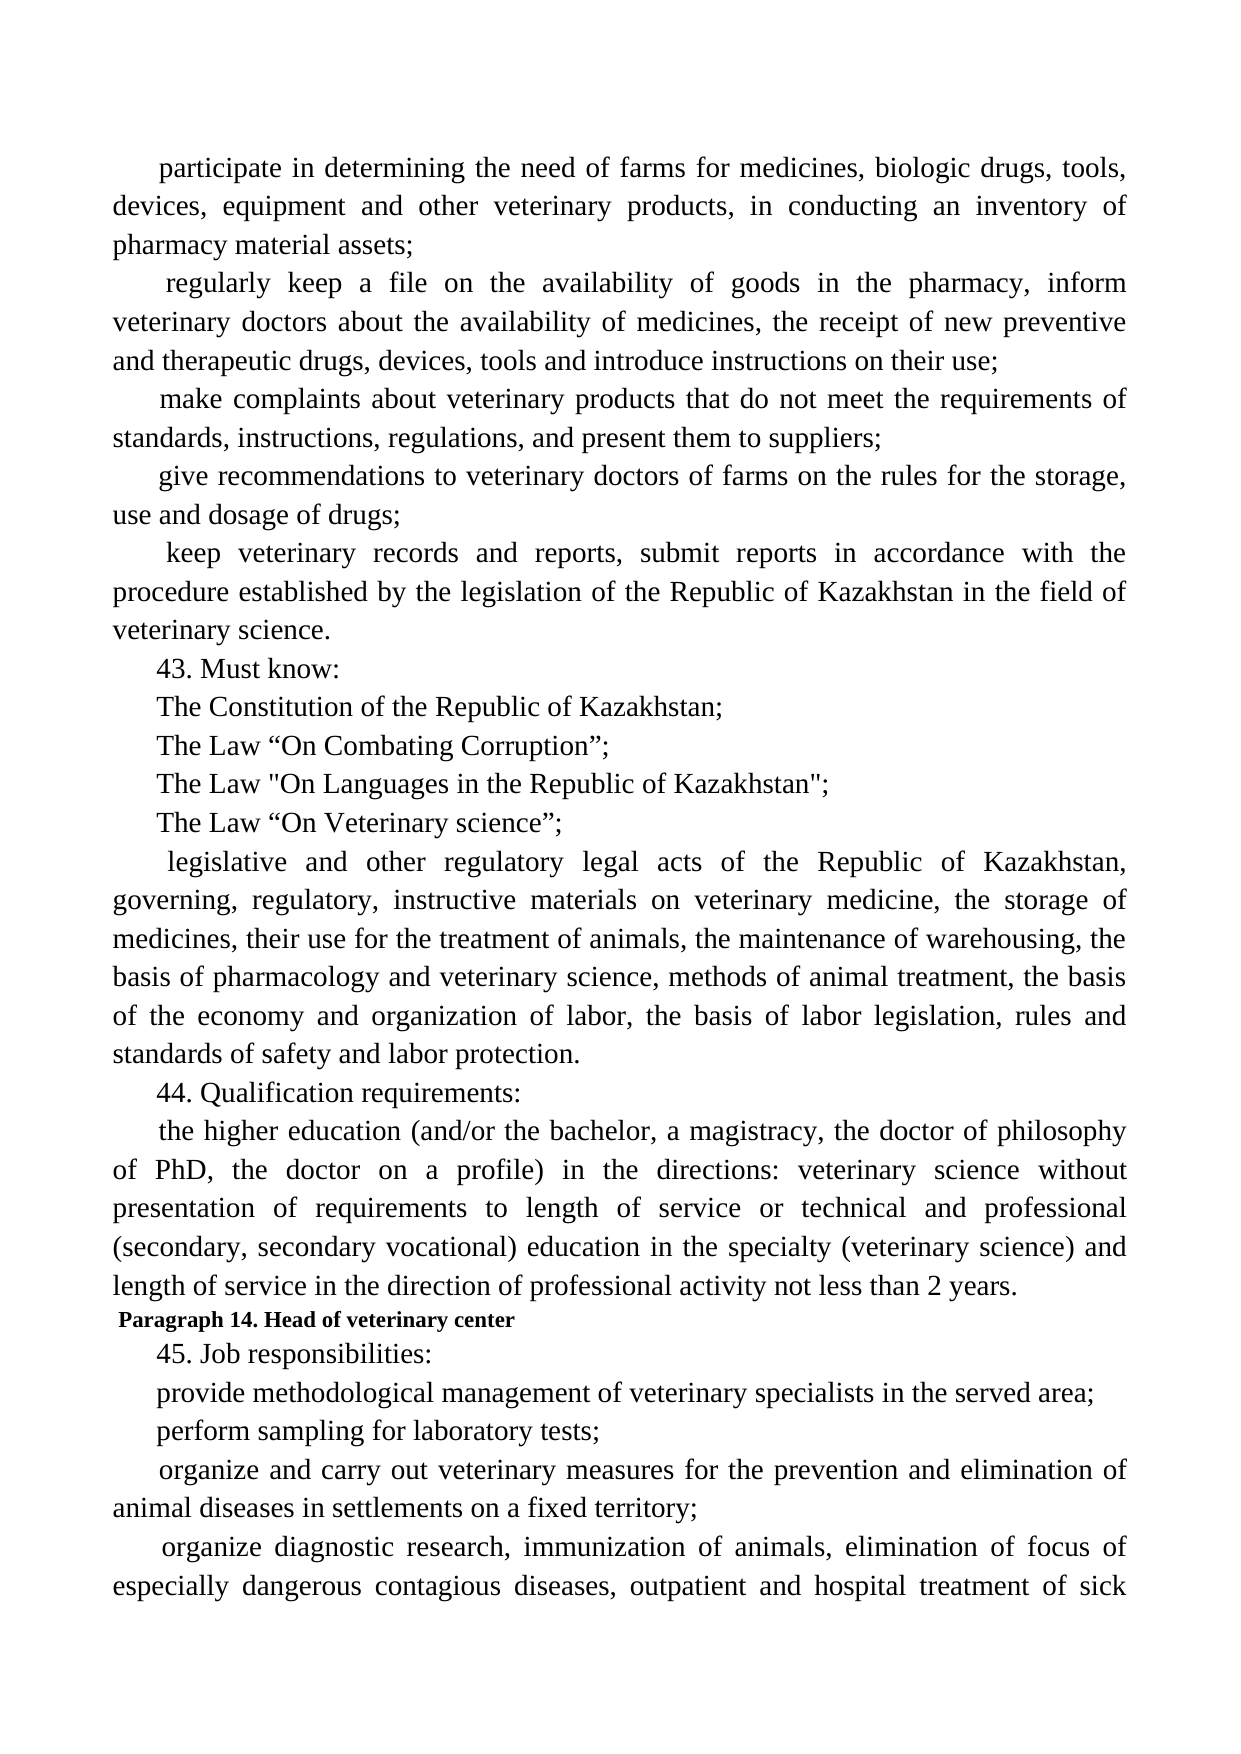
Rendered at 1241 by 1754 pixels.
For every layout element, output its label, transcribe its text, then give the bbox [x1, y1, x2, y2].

text participate in determining the need of farms for medicines, biologic drugs, tools, devices, equipment and other veterinary products, in conducting an inventory of pharmacy material assets; [112, 150, 1128, 261]
text make complaints about veterinary products that do not meet the requirements of standards, instructions, regulations, and present them to suppliers; [112, 381, 1128, 453]
text the higher education (and/or the bachelor, a magistracy, the doctor of philosophy of PhD, the doctor on a profile) in the directions: veterinary science without presentation of requirements to length of service or technical and professional (secondary, secondary vocational) education in the specialty (veterinary science) and length of service in the direction of professional activity not less than 2 years. [112, 1113, 1128, 1301]
text 43. Must know: [112, 651, 1128, 684]
text 44. Qualification requirements: [112, 1075, 1128, 1108]
text keep veterinary records and reports, submit reports in accordance with the procedure established by the legislation of the Republic of Kazakhstan in the field of veterinary science. [112, 535, 1128, 646]
text organize and carry out veterinary measures for the prevention and elimination of animal diseases in settlements on a fixed territory; [112, 1452, 1128, 1524]
text 45. Job responsibilities: [112, 1336, 1128, 1370]
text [112, 1529, 1128, 1601]
text The Law "On Languages in the Republic of Kazakhstan"; [112, 767, 1128, 800]
text The Law “On Combating Corruption”; [112, 728, 1128, 762]
text legislative and other regulatory legal acts of the Republic of Kazakhstan, governing, regulatory, instructive materials on veterinary medicine, the storage of medicines, their use for the treatment of animals, the maintenance of warehousing, the basis of pharmacology and veterinary science, methods of animal treatment, the basis of the economy and organization of labor, the basis of labor legislation, rules and standards of safety and labor protection. [112, 844, 1128, 1070]
text regularly keep a file on the availability of goods in the pharmacy, inform veterinary doctors about the availability of medicines, the receipt of new preventive and therapeutic drugs, devices, tools and introduce instructions on their use; [112, 266, 1128, 376]
text Paragraph 14. Head of veterinary center [112, 1306, 1128, 1333]
text perform sampling for laboratory tests; [112, 1413, 1128, 1447]
text The Constitution of the Republic of Kazakhstan; [112, 689, 1128, 723]
text The Law “On Veterinary science”; [112, 805, 1128, 839]
text provide methodological management of veterinary specialists in the served area; [112, 1375, 1128, 1408]
text give recommendations to veterinary doctors of farms on the rules for the storage, use and dosage of drugs; [112, 458, 1128, 530]
